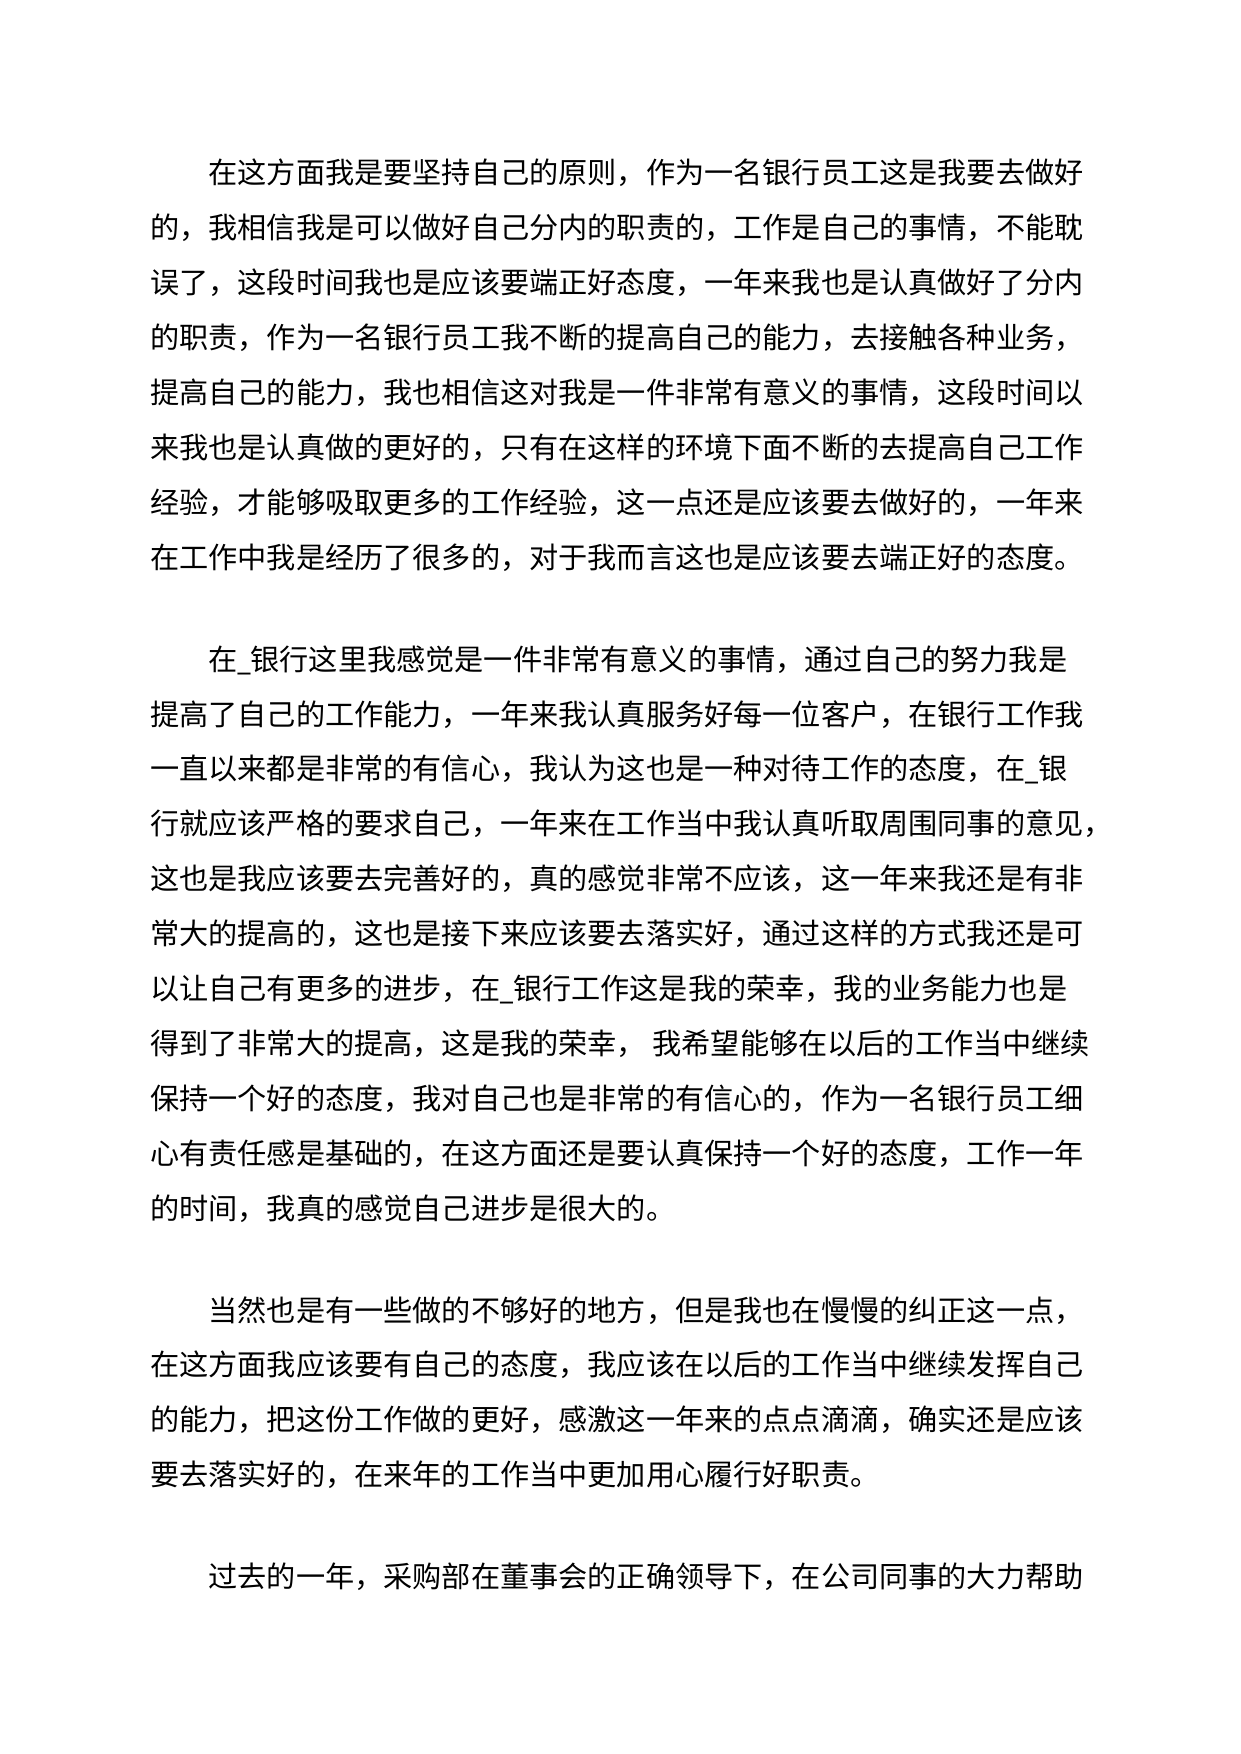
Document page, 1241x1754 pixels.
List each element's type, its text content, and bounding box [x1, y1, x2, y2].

text 在_银行这里我感觉是一件非常有意义的事情，通过自己的努力我是提高了自己的工作能力，一年来我认真服务好每一位客户，在银行工作我一直以来都是非常的有信心，我认为这也是一种对待工作的态度，在_银行就应该严格的要求自己，一年来在工作当中我认真听取周围同事的意见，这也是我应该要去完善好的，真的感觉非常不应该，这一年来我还是有非常大的提高的，这也是接下来应该要去落实好，通过这样的方式我还是可以让自己有更多的进步，在_银行工作这是我的荣幸，我的业务能力也是得到了非常大的提高，这是我的荣幸， 我希望能够在以后的工作当中继续保持一个好的态度，我对自己也是非常的有信心的，作为一名银行员工细心有责任感是基础的，在这方面还是要认真保持一个好的态度，工作一年的时间，我真的感觉自己进步是很大的。 [150, 636, 1090, 1228]
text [150, 1553, 1090, 1596]
text 在这方面我是要坚持自己的原则，作为一名银行员工这是我要去做好的，我相信我是可以做好自己分内的职责的，工作是自己的事情，不能耽误了，这段时间我也是应该要端正好态度，一年来我也是认真做好了分内的职责，作为一名银行员工我不断的提高自己的能力，去接触各种业务，提高自己的能力，我也相信这对我是一件非常有意义的事情，这段时间以来我也是认真做的更好的，只有在这样的环境下面不断的去提高自己工作经验，才能够吸取更多的工作经验，这一点还是应该要去做好的，一年来在工作中我是经历了很多的，对于我而言这也是应该要去端正好的态度。 [150, 150, 1090, 577]
text 当然也是有一些做的不够好的地方，但是我也在慢慢的纠正这一点，在这方面我应该要有自己的态度，我应该在以后的工作当中继续发挥自己的能力，把这份工作做的更好，感激这一年来的点点滴滴，确实还是应该要去落实好的，在来年的工作当中更加用心履行好职责。 [150, 1287, 1090, 1494]
